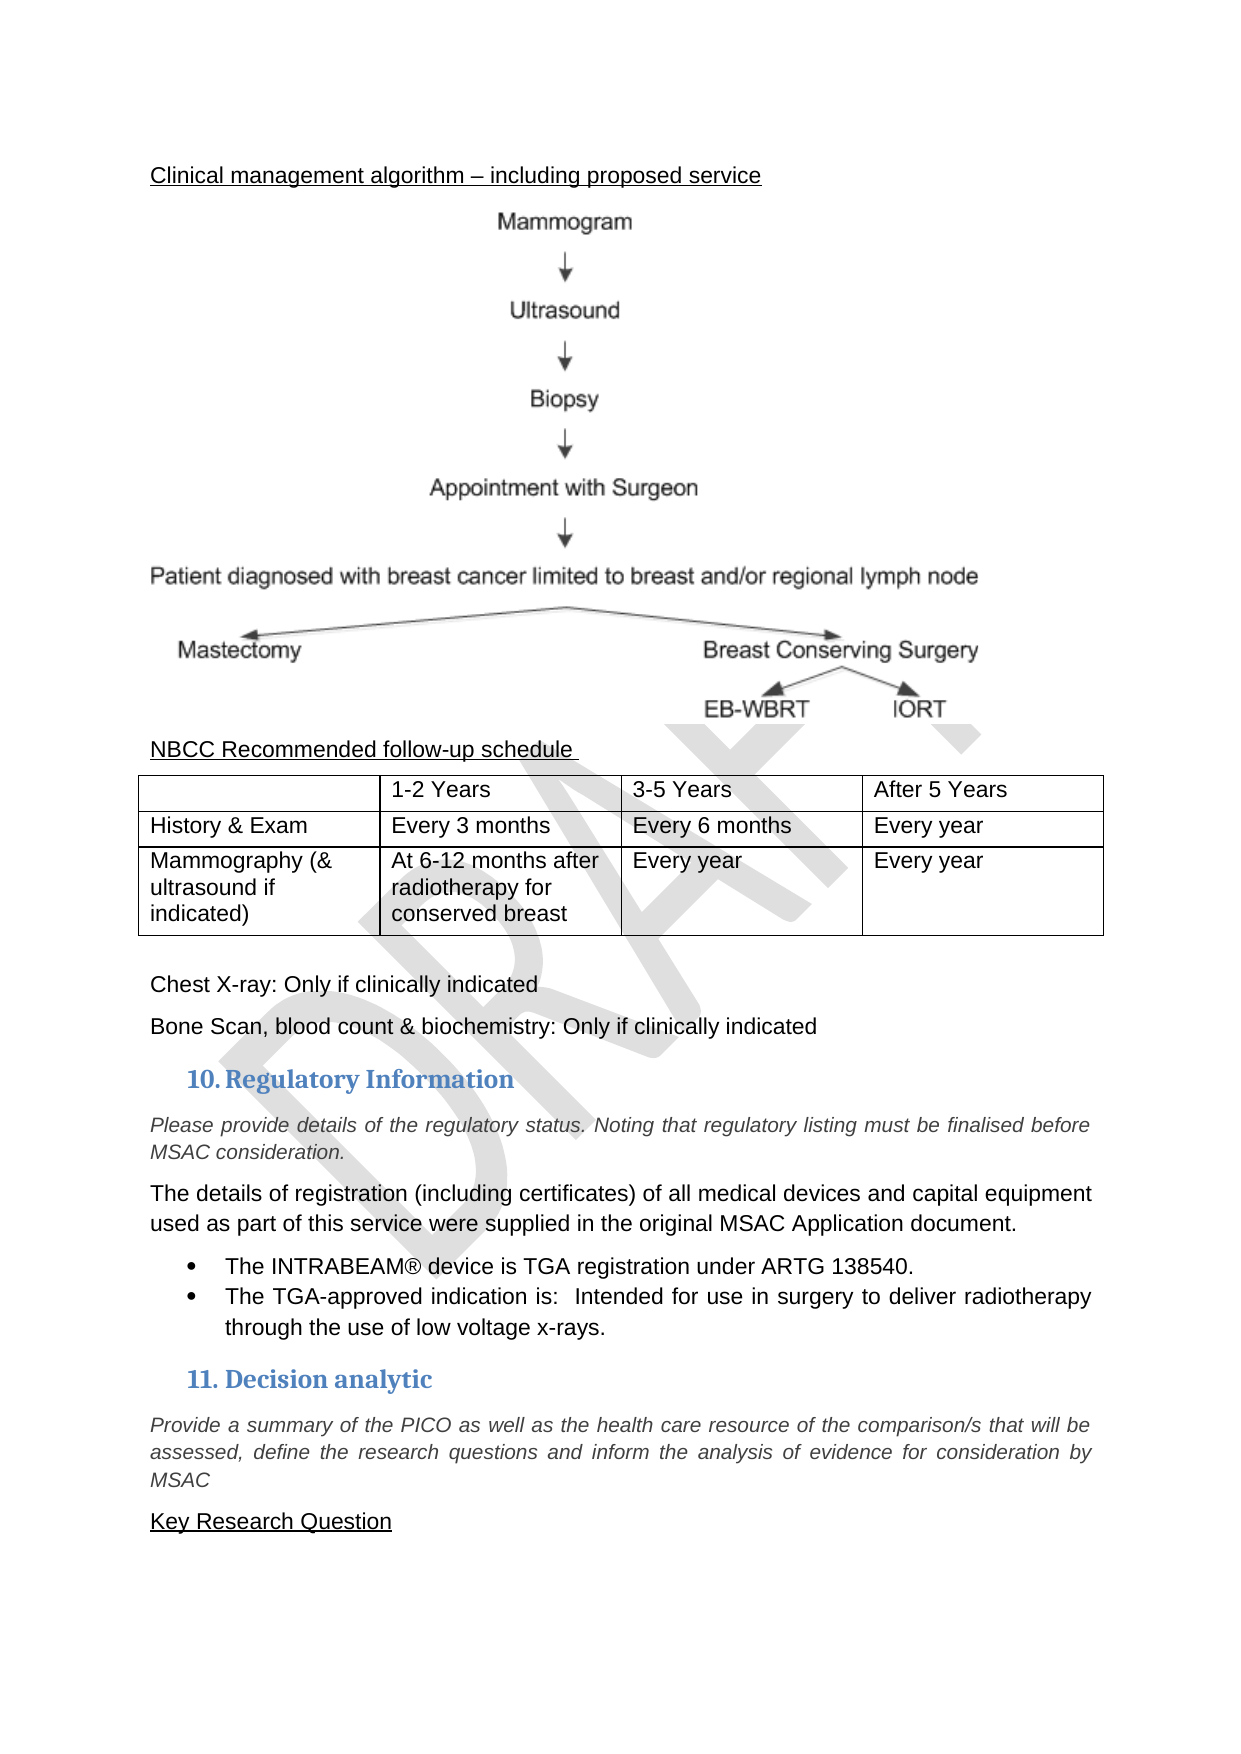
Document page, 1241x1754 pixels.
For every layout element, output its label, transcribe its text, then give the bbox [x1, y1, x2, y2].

list The TGA-approved indication is: Intended for use in surgery to deliver radiotherapy through the use of low voltage x-rays. [187, 1283, 1092, 1340]
text Clinical management algorithm – including proposed service [150, 162, 1092, 189]
text The details of registration (including certificates) of all medical devices and capital equipment used as part of this service were supplied in the original MSAC Application document. [150, 1180, 1092, 1237]
subtitle Regulatory Information [187, 1064, 1092, 1096]
picture [150, 205, 979, 724]
table_cell Mammography (& ultrasound if indicated) [139, 848, 379, 935]
table_cell Every 3 months [381, 812, 621, 846]
table_header 1-2 Years [381, 776, 621, 811]
text Provide a summary of the PICO as well as the health care resource of the comparison/s that will be assessed, define the research questions and inform the analysis of evidence for consideration by MSAC [150, 1413, 1092, 1492]
text Bone Scan, blood count & biochemistry: Only if clinically indicated [150, 1013, 1092, 1040]
table_header 3-5 Years [622, 776, 862, 811]
table_header [139, 776, 379, 811]
text Key Research Question [150, 1508, 1092, 1534]
table_cell Every year [863, 812, 1103, 846]
list The INTRABEAM® device is TGA registration under ARTG 138540. [187, 1253, 1092, 1279]
table_cell Every year [863, 848, 1103, 935]
table_cell At 6-12 months after radiotherapy for conserved breast [381, 848, 621, 935]
table_cell Every 6 months [622, 812, 862, 846]
text Chest X-ray: Only if clinically indicated [150, 971, 1092, 997]
table_cell Every year [622, 848, 862, 935]
subtitle Decision analytic [187, 1364, 1092, 1396]
table_header After 5 Years [863, 776, 1103, 811]
text Please provide details of the regulatory status. Noting that regulatory listing must be finalised before MSAC consideration. [150, 1113, 1092, 1164]
text NBCC Recommended follow-up schedule [150, 736, 1092, 763]
table_cell History & Exam [139, 812, 379, 846]
